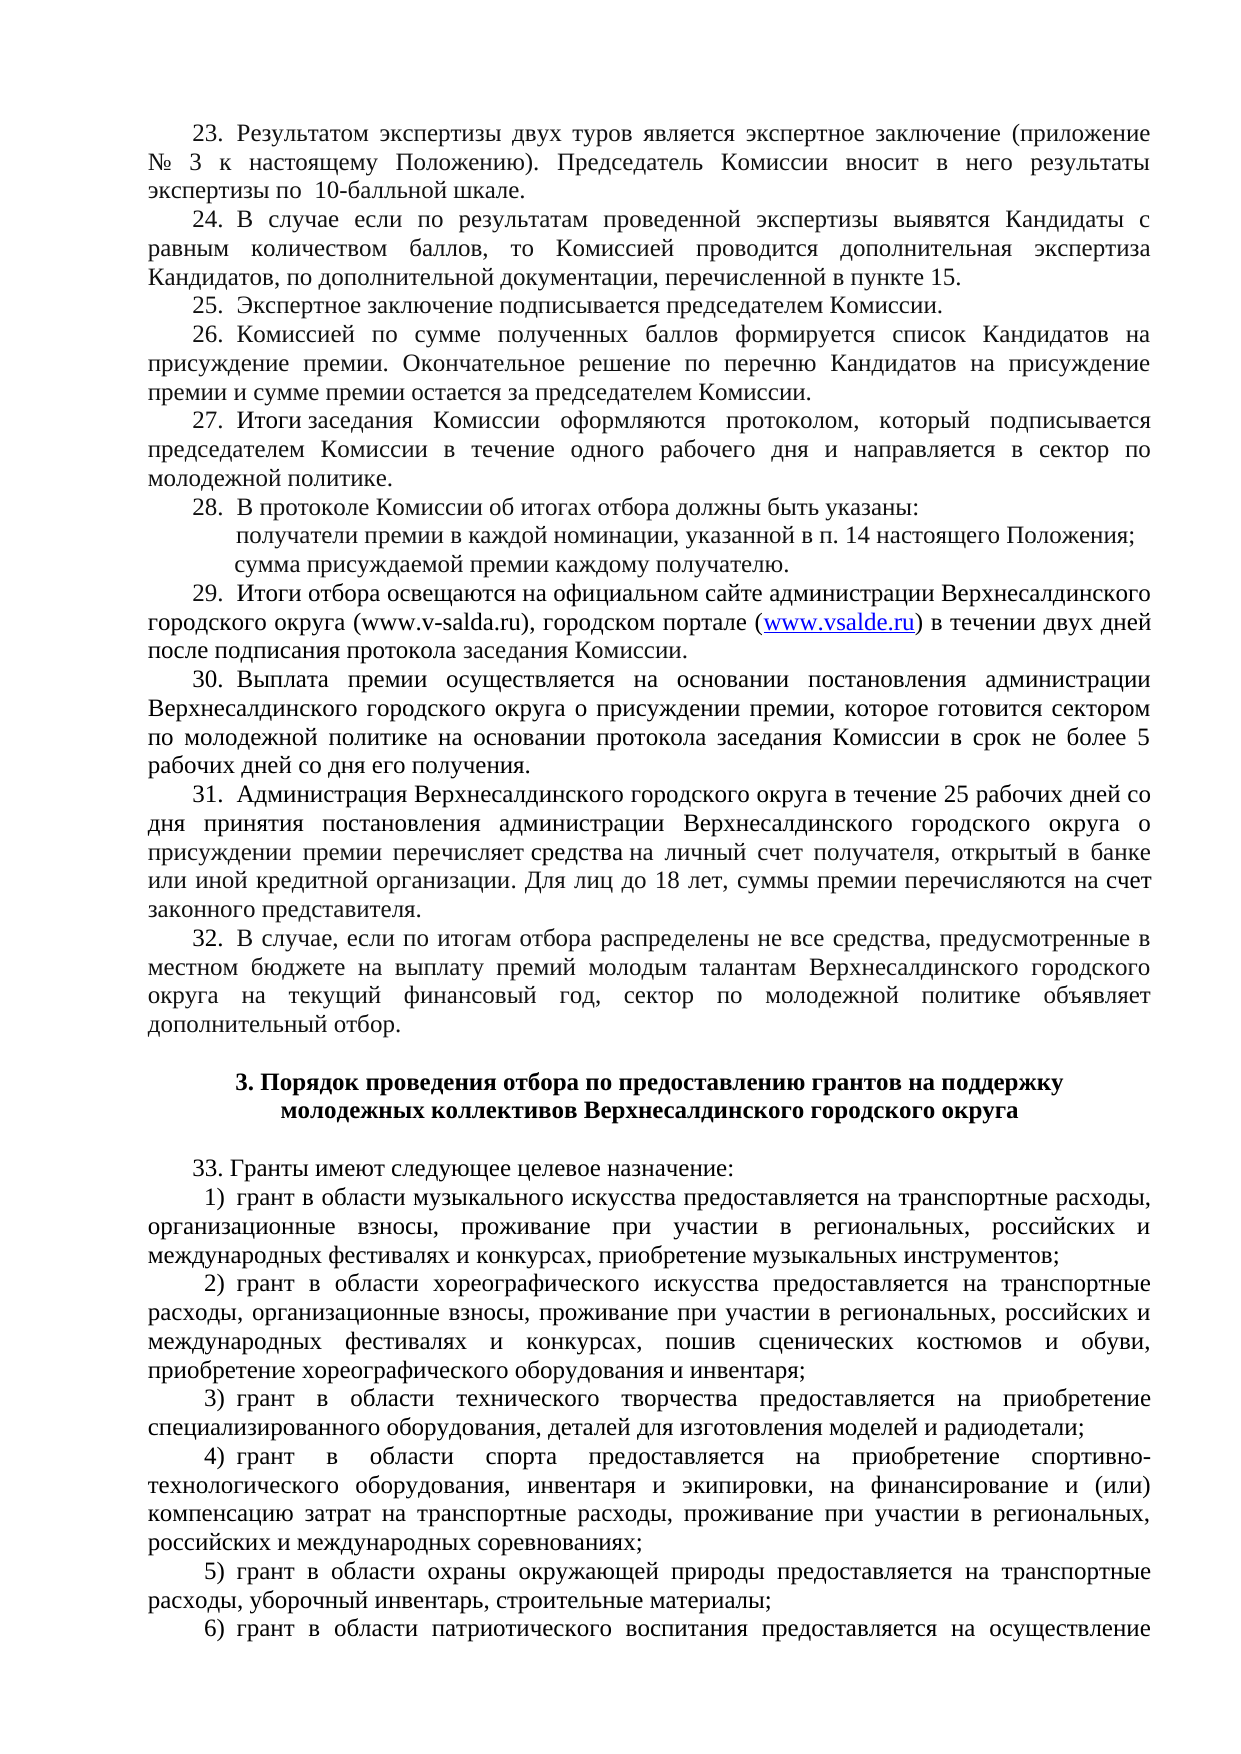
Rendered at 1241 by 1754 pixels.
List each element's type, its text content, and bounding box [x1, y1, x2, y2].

text 3. Порядок проведения отбора по предоставлению грантов на поддержку [148, 1067, 1152, 1096]
list Итоги отбора освещаются на официальном сайте администрации Верхнесалдинского городского округа (www.v-salda.ru), городском портале (www.vsalde.ru) в течении двух дней после подписания протокола заседания Комиссии. [463, 633, 1152, 664]
text сумма присуждаемой премии каждому получателю. [148, 549, 1152, 578]
list Итоги заседания Комиссии оформляются протоколом, который подписывается председателем Комиссии в течение одного рабочего дня и направляется в сектор по молодежной политике. [148, 406, 1152, 492]
list Администрация Верхнесалдинского городского округа в течение 25 рабочих дней со дня принятия постановления администрации Верхнесалдинского городского округа о присуждении премии перечисляет средства на личный счет получателя, открытый в банке или иной кредитной организации. Для лиц до 18 лет, суммы премии перечисляются на счет законного представителя. [148, 779, 1152, 923]
list грант в области спорта предоставляется на приобретение спортивно-технологического оборудования, инвентаря и экипировки, на финансирование и (или) компенсацию затрат на транспортные расходы, проживание при участии в региональных, российских и международных соревнованиях; [148, 1441, 1152, 1556]
list Выплата премии осуществляется на основании постановления администрации Верхнесалдинского городского округа о присуждении премии, которое готовится сектором по молодежной политике на основании протокола заседания Комиссии в срок не более 5 рабочих дней со дня его получения. [148, 664, 1152, 779]
list Результатом экспертизы двух туров является экспертное заключение (приложение № 3 к настоящему Положению). Председатель Комиссии вносит в него результаты экспертизы по 10-балльной шкале. [148, 118, 1152, 204]
text получатели премии в каждой номинации, указанной в п. 14 настоящего Положения; [148, 521, 1152, 549]
list Комиссией по сумме полученных баллов формируется список Кандидатов на присуждение премии. Окончательное решение по перечню Кандидатов на присуждение премии и сумме премии остается за председателем Комиссии. [148, 319, 1152, 406]
list грант в области охраны окружающей природы предоставляется на транспортные расходы, уборочный инвентарь, строительные материалы; [148, 1556, 1152, 1613]
list В случае, если по итогам отбора распределены не все средства, предусмотренные в местном бюджете на выплату премий молодым талантам Верхнесалдинского городского округа на текущий финансовый год, сектор по молодежной политике объявляет дополнительный отбор. [148, 923, 1152, 1038]
list Экспертное заключение подписывается председателем Комиссии. [148, 291, 1152, 319]
list грант в области музыкального искусства предоставляется на транспортные расходы, организационные взносы, проживание при участии в региональных, российских и международных фестивалях и конкурсах, приобретение музыкальных инструментов; [148, 1182, 1152, 1268]
list Гранты имеют следующее целевое назначение: [192, 1153, 1152, 1182]
list грант в области хореографического искусства предоставляется на транспортные расходы, организационные взносы, проживание при участии в региональных, российских и международных фестивалях и конкурсах, пошив сценических костюмов и обуви, приобретение хореографического оборудования и инвентаря; [148, 1268, 1152, 1383]
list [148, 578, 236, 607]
text молодежных коллективов Верхнесалдинского городского округа [148, 1096, 1152, 1124]
list В протоколе Комиссии об итогах отбора должны быть указаны: [148, 492, 1152, 521]
list В случае если по результатам проведенной экспертизы выявятся Кандидаты с равным количеством баллов, то Комиссией проводится дополнительная экспертиза Кандидатов, по дополнительной документации, перечисленной в пункте 15. [148, 204, 1152, 291]
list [148, 1613, 1152, 1642]
list грант в области технического творчества предоставляется на приобретение специализированного оборудования, деталей для изготовления моделей и радиодетали; [148, 1383, 1152, 1441]
